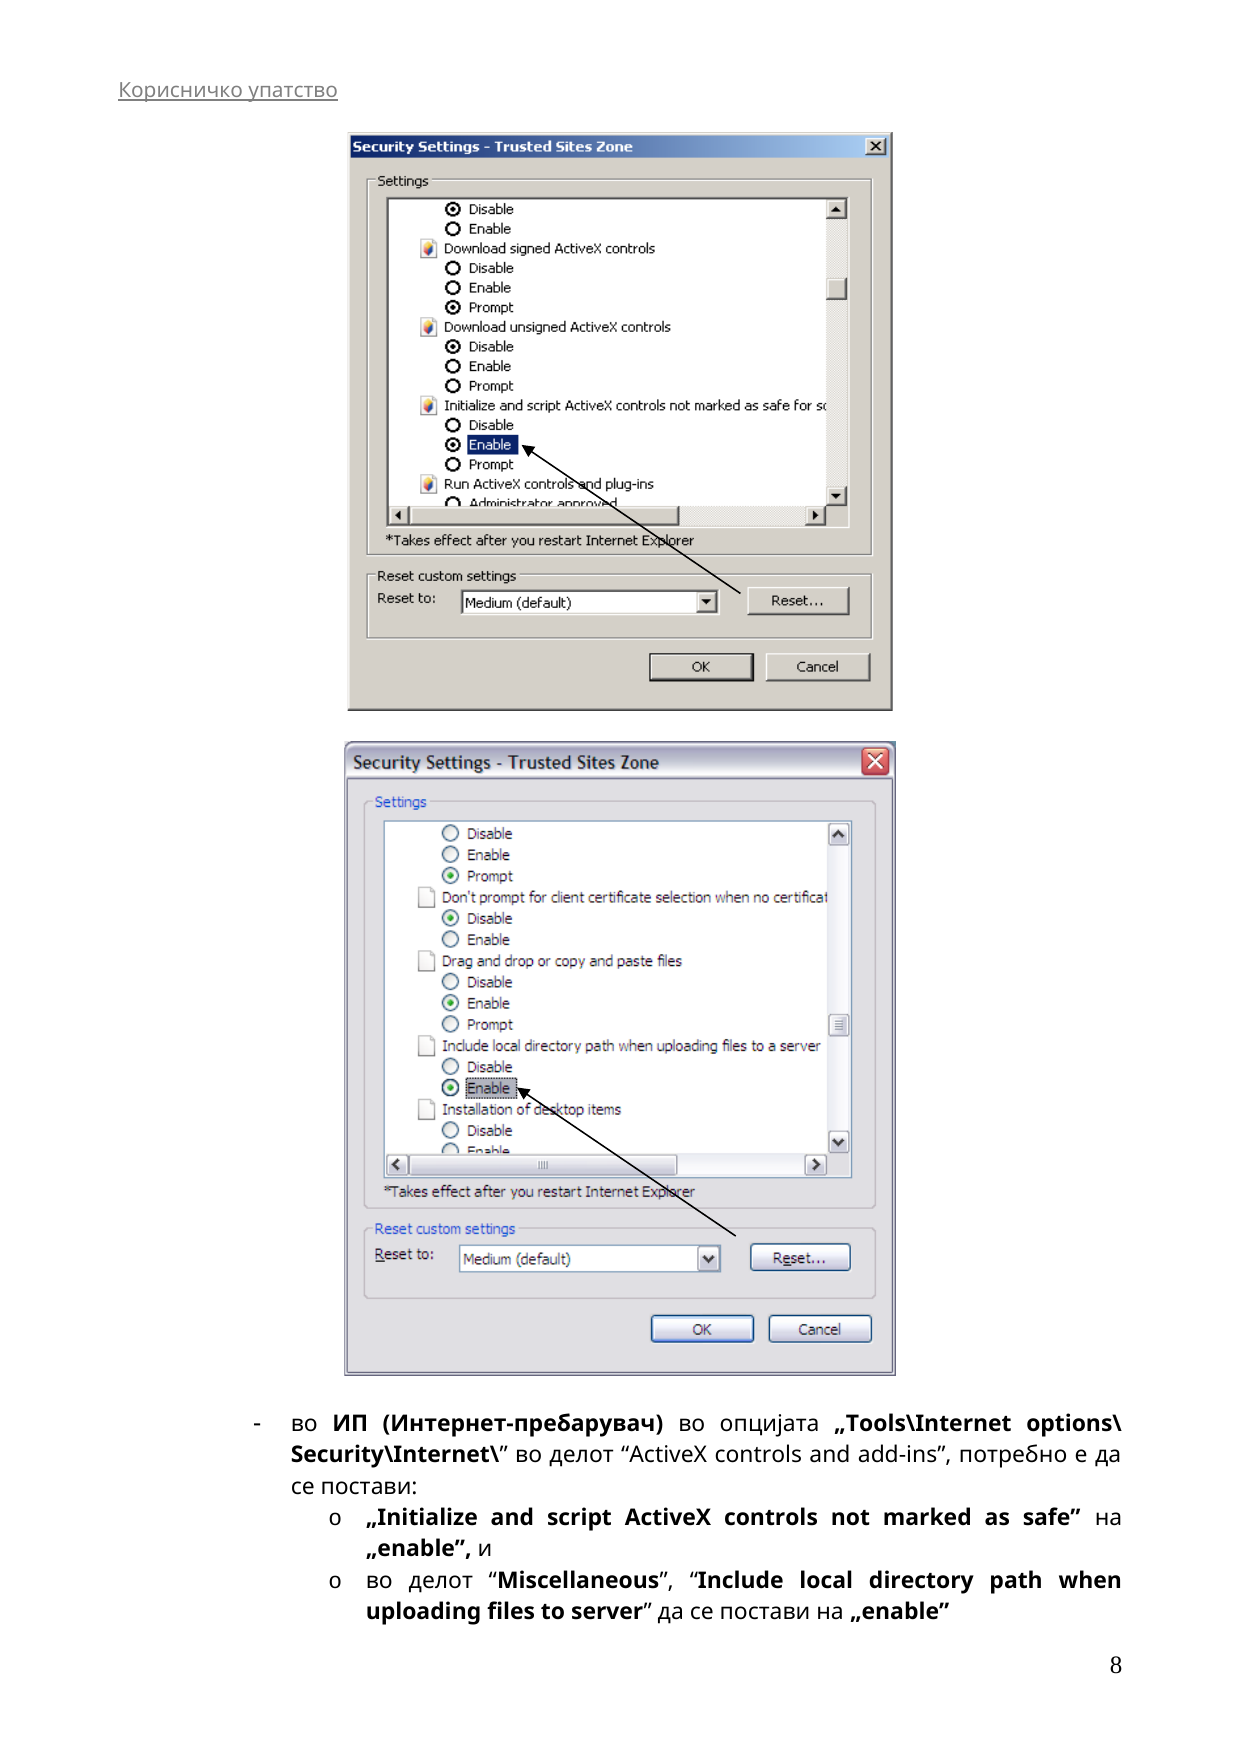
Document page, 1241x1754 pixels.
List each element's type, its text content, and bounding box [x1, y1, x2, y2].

picture [344, 741, 896, 1376]
picture [347, 132, 893, 711]
list „Initialize and script ActiveX controls not marked as safe” на „enable”, и [328, 1501, 1122, 1563]
list во ИП (Интернет-пребарувач) во опцијата „Tools\Internet options\Security\Internet\” во делот “ActiveX controls and add-ins”, потребно е да се постави: [253, 1407, 1122, 1501]
list во делот “Miscellaneous”, “Include local directory path when uploading files to server” да се постави на „enable” [328, 1563, 1122, 1626]
